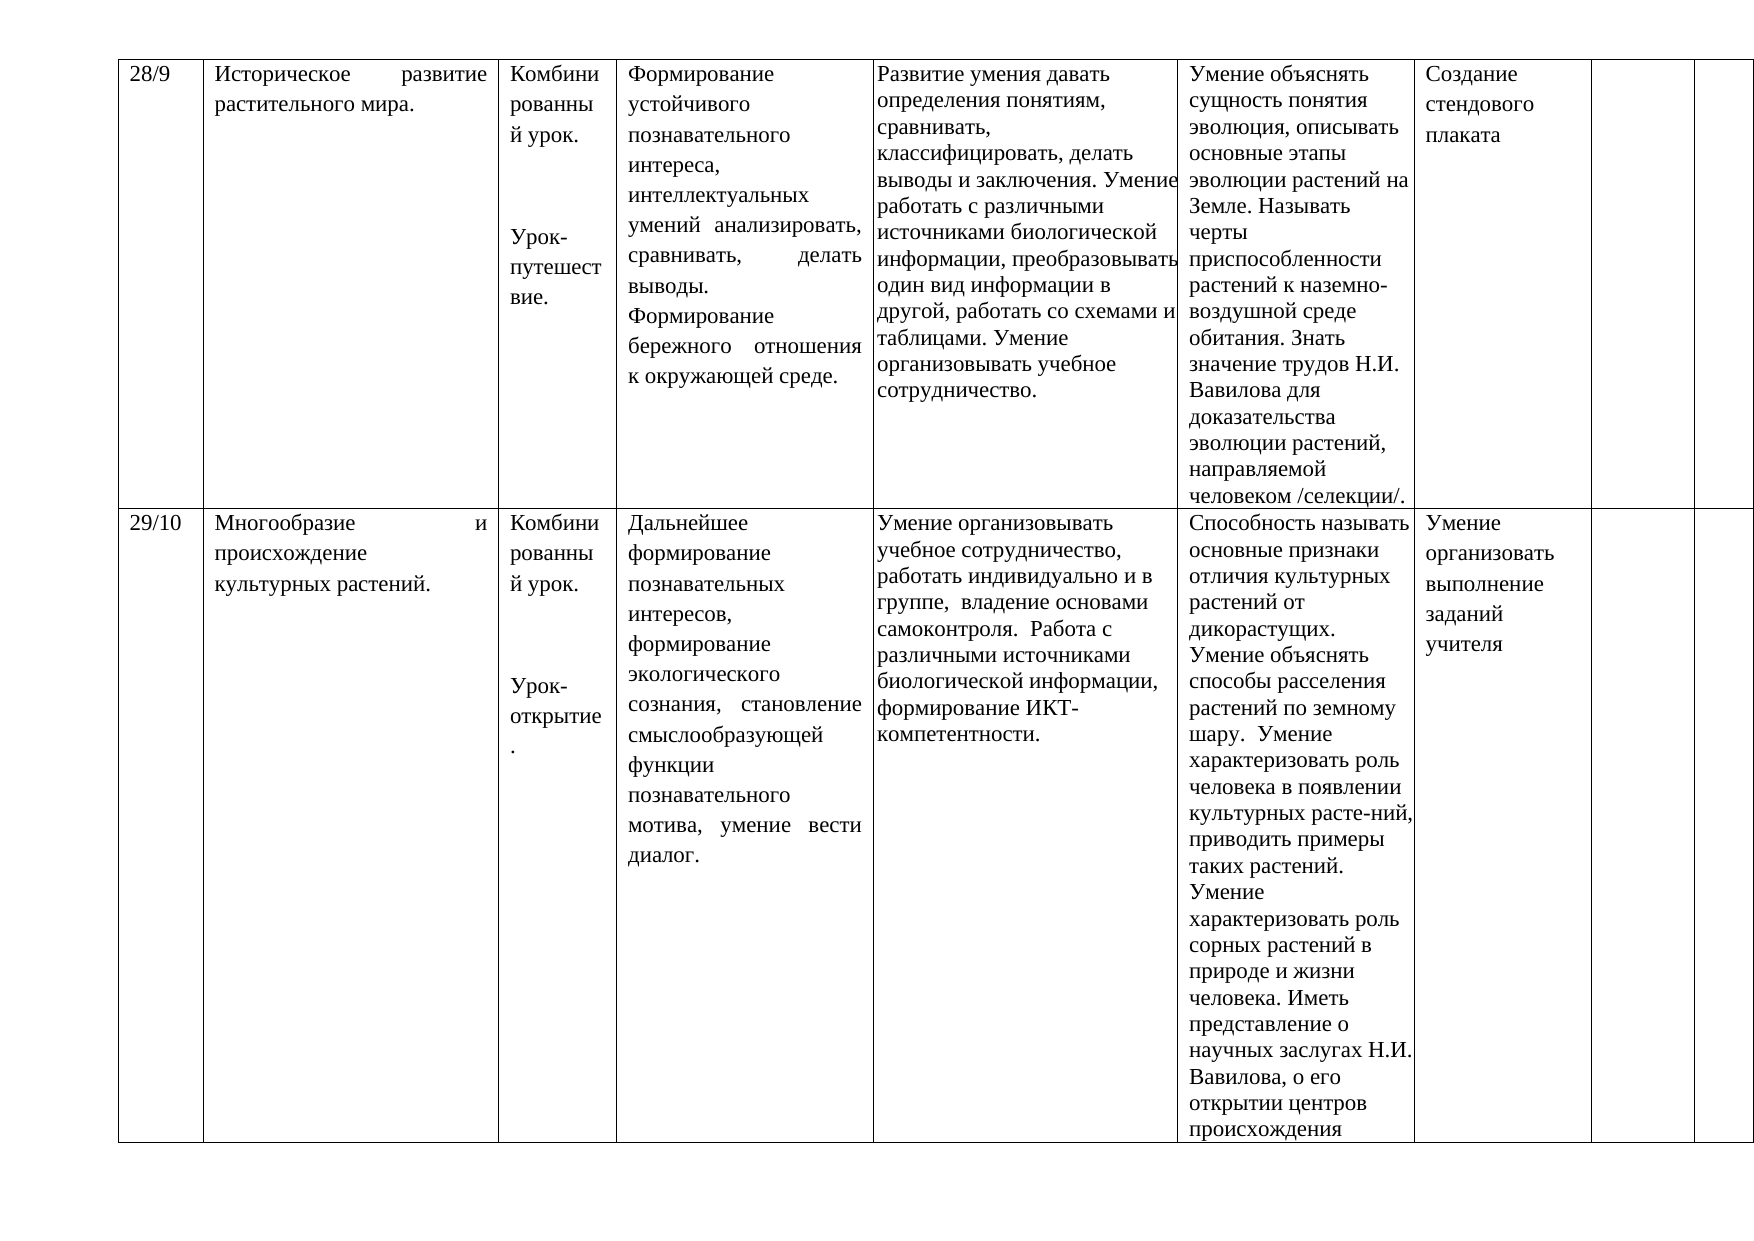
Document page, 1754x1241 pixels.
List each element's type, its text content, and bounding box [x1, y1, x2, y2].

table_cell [499, 509, 616, 1142]
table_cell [204, 509, 498, 1142]
table_cell Создание стендового плаката [1415, 60, 1591, 508]
table_cell [1695, 509, 1753, 1142]
table_cell [1592, 60, 1694, 508]
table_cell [1415, 509, 1591, 1142]
table_cell Комбинированный урок. Урок-путешествие. [499, 60, 616, 508]
table_cell 28/9 [119, 60, 203, 508]
table_cell Формирование устойчивого познавательного интереса, интеллектуальных умений анализировать, сравнивать, делать выводы. Формирование бережного отношения к окружающей среде. [617, 60, 873, 508]
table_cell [617, 509, 873, 1142]
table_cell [874, 509, 1177, 1142]
table_cell [1695, 60, 1753, 508]
table_cell 29/10 [119, 509, 203, 1142]
table_cell Историческое развитие растительного мира. [204, 60, 498, 508]
table_cell [1592, 509, 1694, 1142]
table_cell Развитие умения давать определения понятиям, сравнивать, классифицировать, делать выводы и заключения. Умение работать с различными источниками биологической информации, преобразовывать один вид информации в другой, работать со схемами и таблицами. Умение организовывать учебное сотрудничество. [874, 60, 1177, 508]
table_cell Умение объяснять сущность понятия эволюция, описывать основные этапы эволюции растений на Земле. Называть черты приспособленности растений к наземно-воздушной среде обитания. Знать значение трудов Н.И. Вавилова для доказательства эволюции растений, направляемой человеком /селекции/. [1178, 60, 1414, 508]
